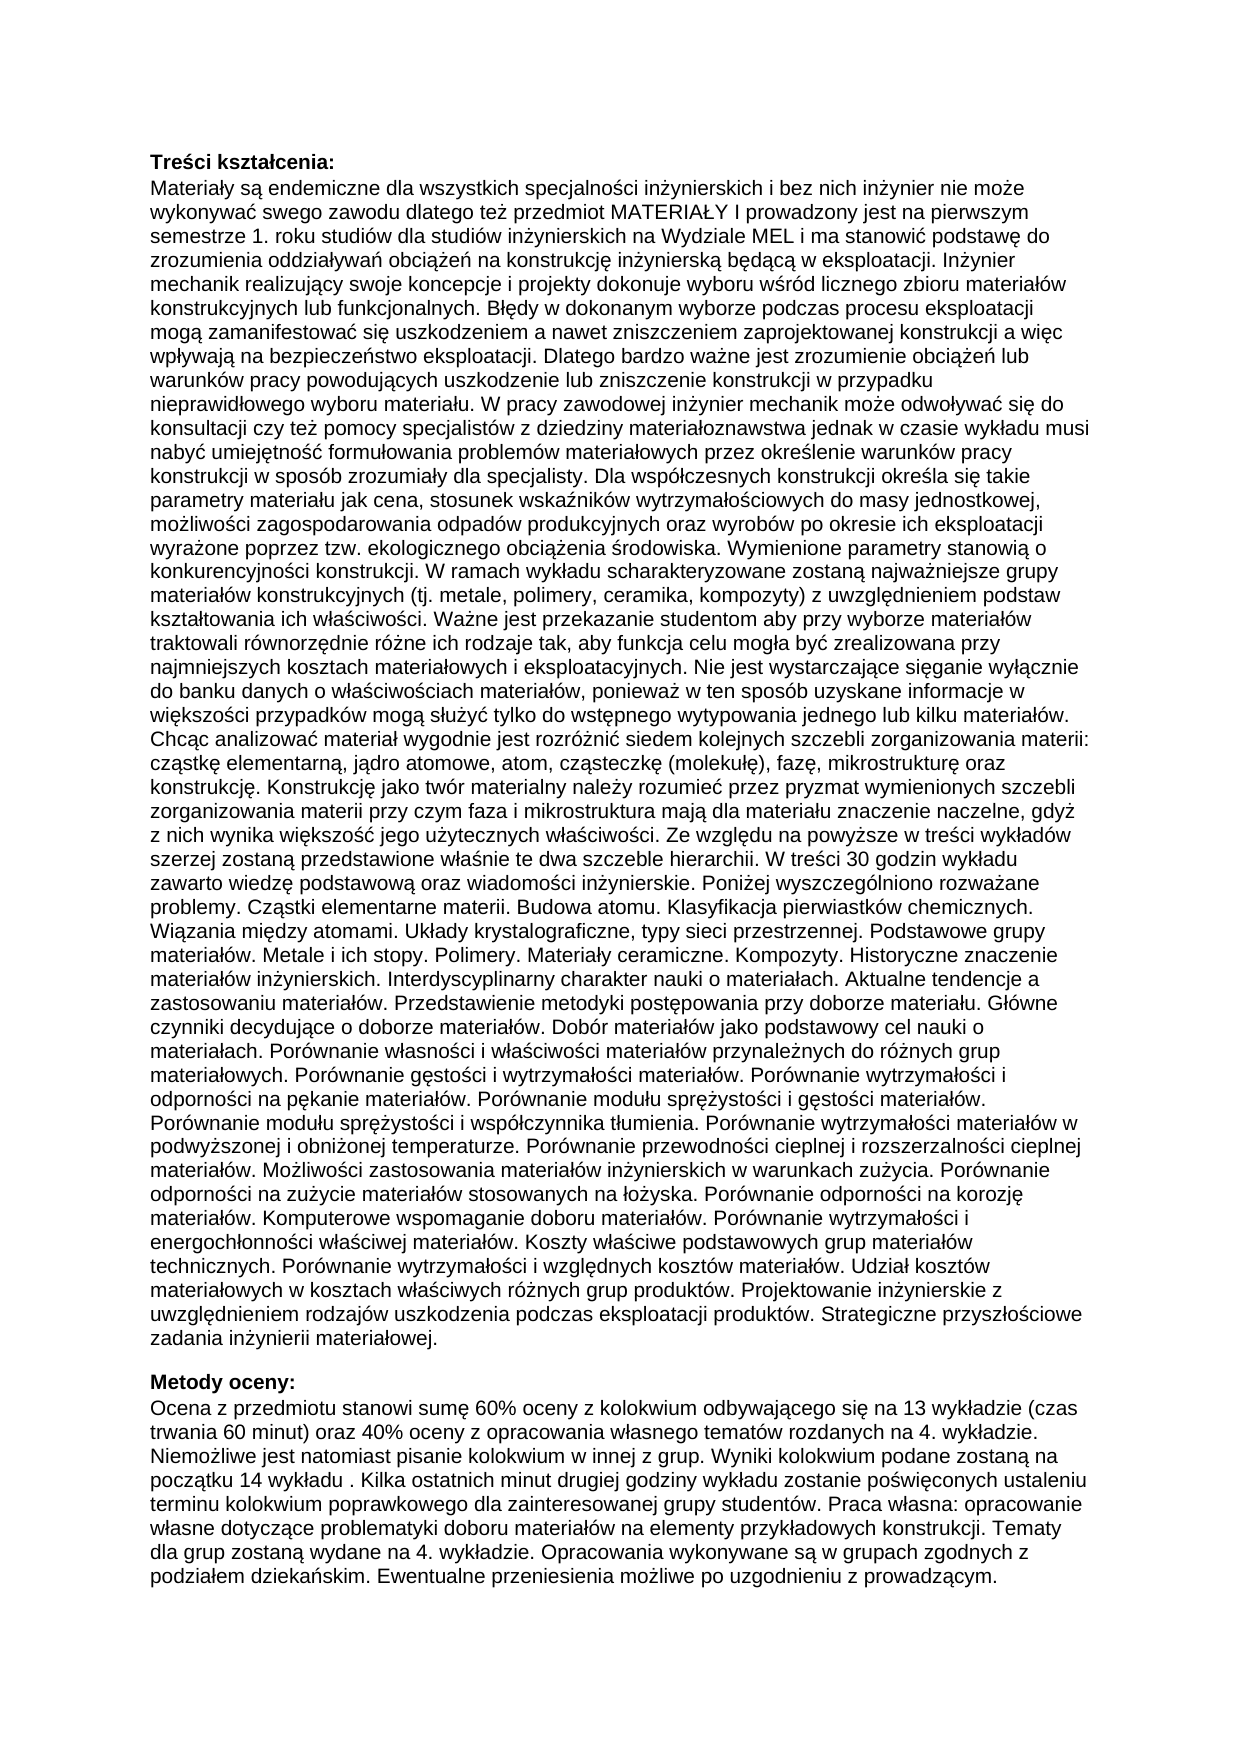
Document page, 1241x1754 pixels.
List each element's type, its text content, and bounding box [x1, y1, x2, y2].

text Materiały są endemiczne dla wszystkich specjalności inżynierskich i bez nich inżynier nie może wykonywać swego zawodu dlatego też przedmiot MATERIAŁY I prowadzony jest na pierwszym semestrze 1. roku studiów dla studiów inżynierskich na Wydziale MEL i ma stanowić podstawę do zrozumienia oddziaływań obciążeń na konstrukcję inżynierską będącą w eksploatacji. Inżynier mechanik realizujący swoje koncepcje i projekty dokonuje wyboru wśród licznego zbioru materiałów konstrukcyjnych lub funkcjonalnych. Błędy w dokonanym wyborze podczas procesu eksploatacji mogą zamanifestować się uszkodzeniem a nawet zniszczeniem zaprojektowanej konstrukcji a więc wpływają na bezpieczeństwo eksploatacji. Dlatego bardzo ważne jest zrozumienie obciążeń lub warunków pracy powodujących uszkodzenie lub zniszczenie konstrukcji w przypadku nieprawidłowego wyboru materiału. W pracy zawodowej inżynier mechanik może odwoływać się do konsultacji czy też pomocy specjalistów z dziedziny materiałoznawstwa jednak w czasie wykładu musi nabyć umiejętność formułowania problemów materiałowych przez określenie warunków pracy konstrukcji w sposób zrozumiały dla specjalisty. Dla współczesnych konstrukcji określa się takie parametry materiału jak cena, stosunek wskaźników wytrzymałościowych do masy jednostkowej, możliwości zagospodarowania odpadów produkcyjnych oraz wyrobów po okresie ich eksploatacji wyrażone poprzez tzw. ekologicznego obciążenia środowiska. Wymienione parametry stanowią o konkurencyjności konstrukcji. W ramach wykładu scharakteryzowane zostaną najważniejsze grupy materiałów konstrukcyjnych (tj. metale, polimery, ceramika, kompozyty) z uwzględnieniem podstaw kształtowania ich właściwości. Ważne jest przekazanie studentom aby przy wyborze materiałów traktowali równorzędnie różne ich rodzaje tak, aby funkcja celu mogła być zrealizowana przy najmniejszych kosztach materiałowych i eksploatacyjnych. Nie jest wystarczające sięganie wyłącznie do banku danych o właściwościach materiałów, ponieważ w ten sposób uzyskane informacje w większości przypadków mogą służyć tylko do wstępnego wytypowania jednego lub kilku materiałów. Chcąc analizować materiał wygodnie jest rozróżnić siedem kolejnych szczebli zorganizowania materii: cząstkę elementarną, jądro atomowe, atom, cząsteczkę (molekułę), fazę, mikrostrukturę oraz konstrukcję. Konstrukcję jako twór materialny należy rozumieć przez pryzmat wymienionych szczebli zorganizowania materii przy czym faza i mikrostruktura mają dla materiału znaczenie naczelne, gdyż z nich wynika większość jego użytecznych właściwości. Ze względu na powyższe w treści wykładów szerzej zostaną przedstawione właśnie te dwa szczeble hierarchii. W treści 30 godzin wykładu zawarto wiedzę podstawową oraz wiadomości inżynierskie. Poniżej wyszczególniono rozważane problemy. Cząstki elementarne materii. Budowa atomu. Klasyfikacja pierwiastków chemicznych. Wiązania między atomami. Układy krystalograficzne, typy sieci przestrzennej. Podstawowe grupy materiałów. Metale i ich stopy. Polimery. Materiały ceramiczne. Kompozyty. Historyczne znaczenie materiałów inżynierskich. Interdyscyplinarny charakter nauki o materiałach. Aktualne tendencje a zastosowaniu materiałów. Przedstawienie metodyki postępowania przy doborze materiału. Główne czynniki decydujące o doborze materiałów. Dobór materiałów jako podstawowy cel nauki o materiałach. Porównanie własności i właściwości materiałów przynależnych do różnych grup materiałowych. Porównanie gęstości i wytrzymałości materiałów. Porównanie wytrzymałości i odporności na pękanie materiałów. Porównanie modułu sprężystości i gęstości materiałów. Porównanie modułu sprężystości i współczynnika tłumienia. Porównanie wytrzymałości materiałów w podwyższonej i obniżonej temperaturze. Porównanie przewodności cieplnej i rozszerzalności cieplnej materiałów. Możliwości zastosowania materiałów inżynierskich w warunkach zużycia. Porównanie odporności na zużycie materiałów stosowanych na łożyska. Porównanie odporności na korozję materiałów. Komputerowe wspomaganie doboru materiałów. Porównanie wytrzymałości i energochłonności właściwej materiałów. Koszty właściwe podstawowych grup materiałów technicznych. Porównanie wytrzymałości i względnych kosztów materiałów. Udział kosztów materiałowych w kosztach właściwych różnych grup produktów. Projektowanie inżynierskie z uwzględnieniem rodzajów uszkodzenia podczas eksploatacji produktów. Strategiczne przyszłościowe zadania inżynierii materiałowej. [150, 176, 1090, 1350]
text Metody oceny: [150, 1370, 1090, 1394]
text Ocena z przedmiotu stanowi sumę 60% oceny z kolokwium odbywającego się na 13 wykładzie (czas trwania 60 minut) oraz 40% oceny z opracowania własnego tematów rozdanych na 4. wykładzie. Niemożliwe jest natomiast pisanie kolokwium w innej z grup. Wyniki kolokwium podane zostaną na początku 14 wykładu . Kilka ostatnich minut drugiej godziny wykładu zostanie poświęconych ustaleniu terminu kolokwium poprawkowego dla zainteresowanej grupy studentów. Praca własna: opracowanie własne dotyczące problematyki doboru materiałów na elementy przykładowych konstrukcji. Tematy dla grup zostaną wydane na 4. wykładzie. Opracowania wykonywane są w grupach zgodnych z podziałem dziekańskim. Ewentualne przeniesienia możliwe po uzgodnieniu z prowadzącym. [150, 1396, 1090, 1587]
text Treści kształcenia: [150, 150, 1090, 174]
